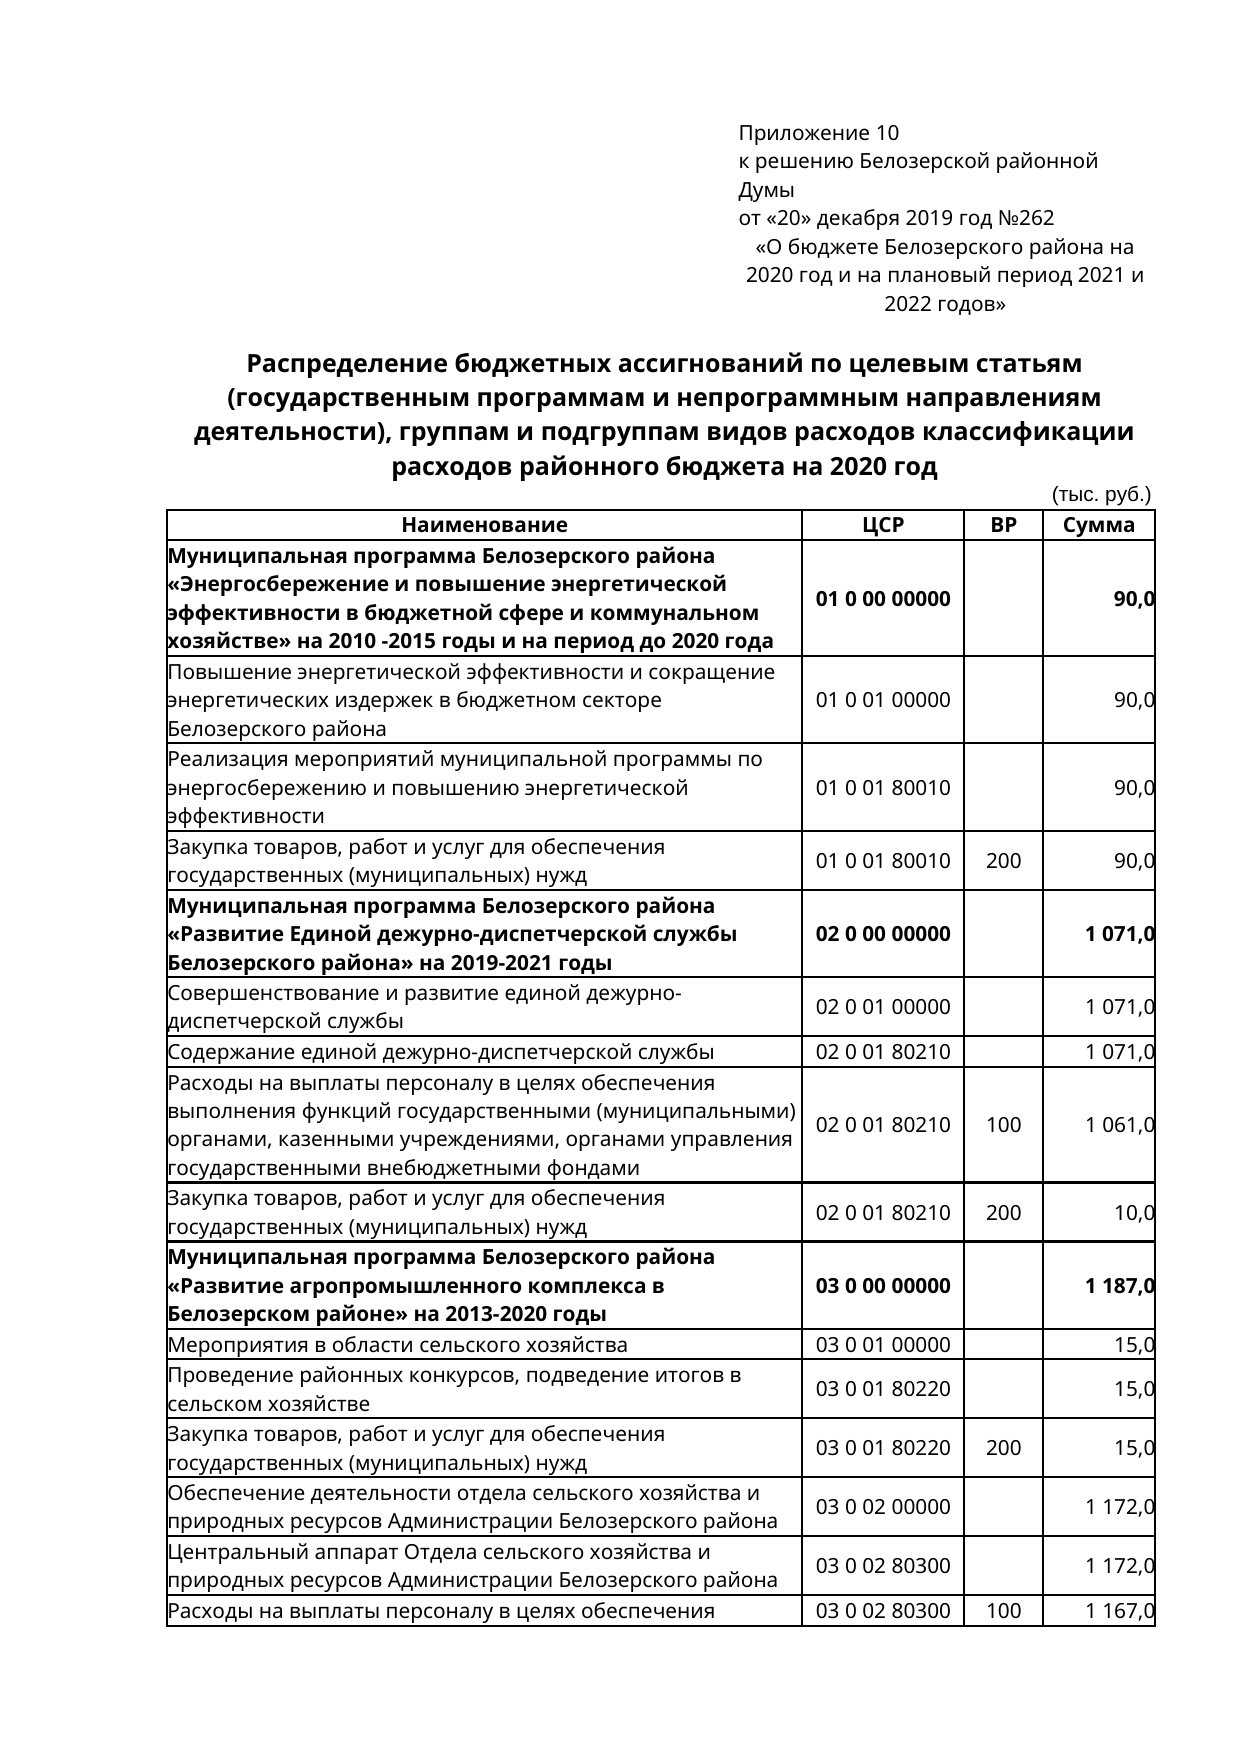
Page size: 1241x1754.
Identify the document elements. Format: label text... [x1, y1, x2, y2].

text от «20» декабря 2019 год №262 [738, 203, 1152, 232]
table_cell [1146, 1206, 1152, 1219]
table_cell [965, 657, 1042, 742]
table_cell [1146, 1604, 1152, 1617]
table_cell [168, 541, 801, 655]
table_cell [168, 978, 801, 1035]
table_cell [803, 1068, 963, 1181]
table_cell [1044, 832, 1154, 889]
text «О бюджете Белозерского района на 2020 год и на плановый период 2021 и 2022 годов» [738, 232, 1152, 317]
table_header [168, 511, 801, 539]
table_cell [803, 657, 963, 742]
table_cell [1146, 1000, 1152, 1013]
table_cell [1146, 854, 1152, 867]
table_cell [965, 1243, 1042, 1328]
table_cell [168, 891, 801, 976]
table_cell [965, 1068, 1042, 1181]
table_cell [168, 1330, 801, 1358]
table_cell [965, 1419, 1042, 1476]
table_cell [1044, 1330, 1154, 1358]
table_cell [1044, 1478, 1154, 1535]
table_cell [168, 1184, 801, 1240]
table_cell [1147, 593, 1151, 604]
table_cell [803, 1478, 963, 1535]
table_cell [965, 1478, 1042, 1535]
text к решению Белозерской районной Думы [738, 147, 1152, 203]
text Распределение бюджетных ассигнований по целевым статьям (государственным программам и непрограммным направлениям деятельности), группам и подгруппам видов расходов классификации расходов районного бюджета на 2020 год [177, 346, 1152, 482]
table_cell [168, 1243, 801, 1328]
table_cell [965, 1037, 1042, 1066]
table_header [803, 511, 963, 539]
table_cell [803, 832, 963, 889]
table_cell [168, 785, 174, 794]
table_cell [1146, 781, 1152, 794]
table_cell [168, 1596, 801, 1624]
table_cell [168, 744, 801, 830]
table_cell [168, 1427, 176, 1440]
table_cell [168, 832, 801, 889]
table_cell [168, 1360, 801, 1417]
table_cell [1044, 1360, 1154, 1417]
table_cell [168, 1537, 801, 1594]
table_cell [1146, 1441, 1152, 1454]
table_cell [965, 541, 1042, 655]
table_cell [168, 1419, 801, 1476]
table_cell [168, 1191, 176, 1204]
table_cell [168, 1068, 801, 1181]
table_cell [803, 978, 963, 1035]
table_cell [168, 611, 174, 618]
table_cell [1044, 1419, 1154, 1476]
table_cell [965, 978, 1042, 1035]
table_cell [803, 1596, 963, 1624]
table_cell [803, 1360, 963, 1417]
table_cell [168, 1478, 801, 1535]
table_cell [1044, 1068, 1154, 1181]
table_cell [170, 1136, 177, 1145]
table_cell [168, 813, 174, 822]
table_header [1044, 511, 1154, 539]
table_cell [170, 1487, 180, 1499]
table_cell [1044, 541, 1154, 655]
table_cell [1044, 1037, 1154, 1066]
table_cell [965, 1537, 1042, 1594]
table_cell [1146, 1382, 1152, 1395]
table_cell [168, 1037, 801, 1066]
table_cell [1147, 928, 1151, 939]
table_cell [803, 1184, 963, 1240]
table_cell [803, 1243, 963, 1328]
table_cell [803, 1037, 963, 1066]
text (тыс. руб.) [177, 482, 1152, 506]
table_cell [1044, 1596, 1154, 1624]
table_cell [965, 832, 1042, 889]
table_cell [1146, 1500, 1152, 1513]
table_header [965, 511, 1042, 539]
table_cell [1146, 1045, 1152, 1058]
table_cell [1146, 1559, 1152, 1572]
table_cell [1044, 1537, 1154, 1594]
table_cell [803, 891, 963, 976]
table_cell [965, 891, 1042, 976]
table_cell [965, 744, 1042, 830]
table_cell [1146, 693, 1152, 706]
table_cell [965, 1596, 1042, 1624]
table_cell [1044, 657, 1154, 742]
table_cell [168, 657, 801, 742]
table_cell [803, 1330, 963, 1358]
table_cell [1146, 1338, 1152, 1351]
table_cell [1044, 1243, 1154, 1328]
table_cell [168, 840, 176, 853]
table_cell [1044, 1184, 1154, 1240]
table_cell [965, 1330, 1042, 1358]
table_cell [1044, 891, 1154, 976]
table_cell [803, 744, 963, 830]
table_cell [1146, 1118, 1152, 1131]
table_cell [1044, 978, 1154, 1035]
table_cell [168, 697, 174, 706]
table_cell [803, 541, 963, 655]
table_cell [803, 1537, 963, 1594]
text Приложение 10 [738, 118, 1152, 147]
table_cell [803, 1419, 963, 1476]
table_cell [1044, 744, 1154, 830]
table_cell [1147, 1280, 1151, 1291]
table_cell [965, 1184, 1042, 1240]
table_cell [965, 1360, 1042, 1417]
